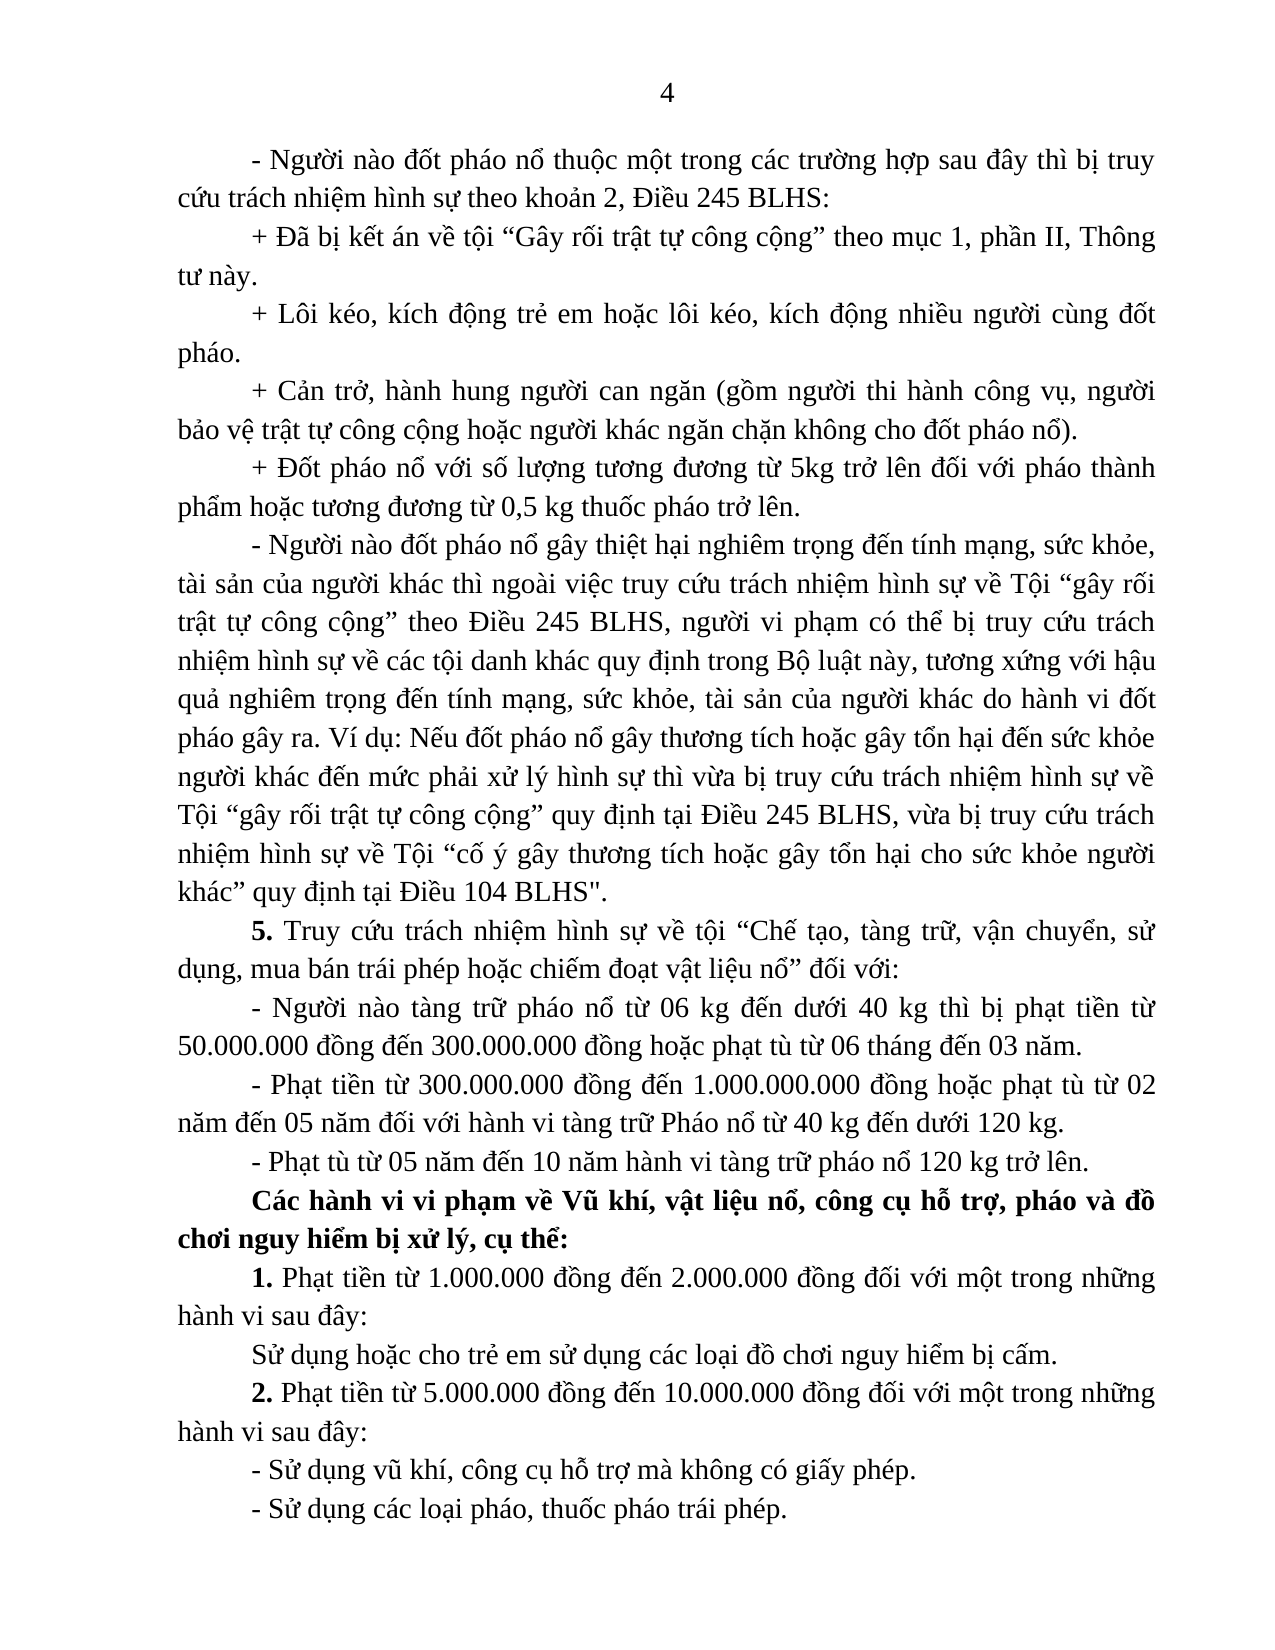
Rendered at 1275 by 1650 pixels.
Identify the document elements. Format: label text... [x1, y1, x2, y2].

text - Sử dụng vũ khí, công cụ hỗ trợ mà không có giấy phép. [177, 1452, 1157, 1486]
text - Người nào tàng trữ pháo nổ từ 06 kg đến dưới 40 kg thì bị phạt tiền từ 50.000.000 đồng đến 300.000.000 đồng hoặc phạt tù từ 06 tháng đến 03 năm. [177, 990, 1157, 1062]
text Sử dụng hoặc cho trẻ em sử dụng các loại đồ chơi nguy hiểm bị cấm. [177, 1337, 1157, 1370]
text + Lôi kéo, kích động trẻ em hoặc lôi kéo, kích động nhiều người cùng đốt pháo. [177, 296, 1157, 368]
text + Đốt pháo nổ với số lượng tương đương từ 5kg trở lên đối với pháo thành phẩm hoặc tương đương từ 0,5 kg thuốc pháo trở lên. [177, 450, 1157, 522]
text - Người nào đốt pháo nổ gây thiệt hại nghiêm trọng đến tính mạng, sức khỏe, tài sản của người khác thì ngoài việc truy cứu trách nhiệm hình sự về Tội “gây rối trật tự công cộng” theo Điều 245 BLHS, người vi phạm có thể bị truy cứu trách nhiệm hình sự về các tội danh khác quy định trong Bộ luật này, tương xứng với hậu quả nghiêm trọng đến tính mạng, sức khỏe, tài sản của người khác do hành vi đốt pháo gây ra. Ví dụ: Nếu đốt pháo nổ gây thương tích hoặc gây tổn hại đến sức khỏe người khác đến mức phải xử lý hình sự thì vừa bị truy cứu trách nhiệm hình sự về Tội “gây rối trật tự công cộng” quy định tại Điều 245 BLHS, vừa bị truy cứu trách nhiệm hình sự về Tội “cố ý gây thương tích hoặc gây tổn hại cho sức khỏe người khác” quy định tại Điều 104 BLHS". [177, 527, 1157, 908]
text 1. Phạt tiền từ 1.000.000 đồng đến 2.000.000 đồng đối với một trong những hành vi sau đây: [177, 1260, 1157, 1332]
text - Sử dụng các loại pháo, thuốc pháo trái phép. [177, 1491, 1157, 1524]
text 2. Phạt tiền từ 5.000.000 đồng đến 10.000.000 đồng đối với một trong những hành vi sau đây: [177, 1375, 1157, 1447]
text - Phạt tù từ 05 năm đến 10 năm hành vi tàng trữ pháo nổ 120 kg trở lên. [177, 1144, 1157, 1178]
text + Cản trở, hành hung người can ngăn (gồm người thi hành công vụ, người bảo vệ trật tự công cộng hoặc người khác ngăn chặn không cho đốt pháo nổ). [177, 373, 1157, 445]
text + Đã bị kết án về tội “Gây rối trật tự công cộng” theo mục 1, phần II, Thông tư này. [177, 219, 1157, 291]
text 5. Truy cứu trách nhiệm hình sự về tội “Chế tạo, tàng trữ, vận chuyển, sử dụng, mua bán trái phép hoặc chiếm đoạt vật liệu nổ” đối với: [177, 913, 1157, 985]
text - Người nào đốt pháo nổ thuộc một trong các trường hợp sau đây thì bị truy cứu trách nhiệm hình sự theo khoản 2, Điều 245 BLHS: [177, 142, 1157, 214]
text Các hành vi vi phạm về Vũ khí, vật liệu nổ, công cụ hỗ trợ, pháo và đồ chơi nguy hiểm bị xử lý, cụ thể: [177, 1183, 1157, 1255]
text - Phạt tiền từ 300.000.000 đồng đến 1.000.000.000 đồng hoặc phạt tù từ 02 năm đến 05 năm đối với hành vi tàng trữ Pháo nổ từ 40 kg đến dưới 120 kg. [177, 1067, 1157, 1139]
